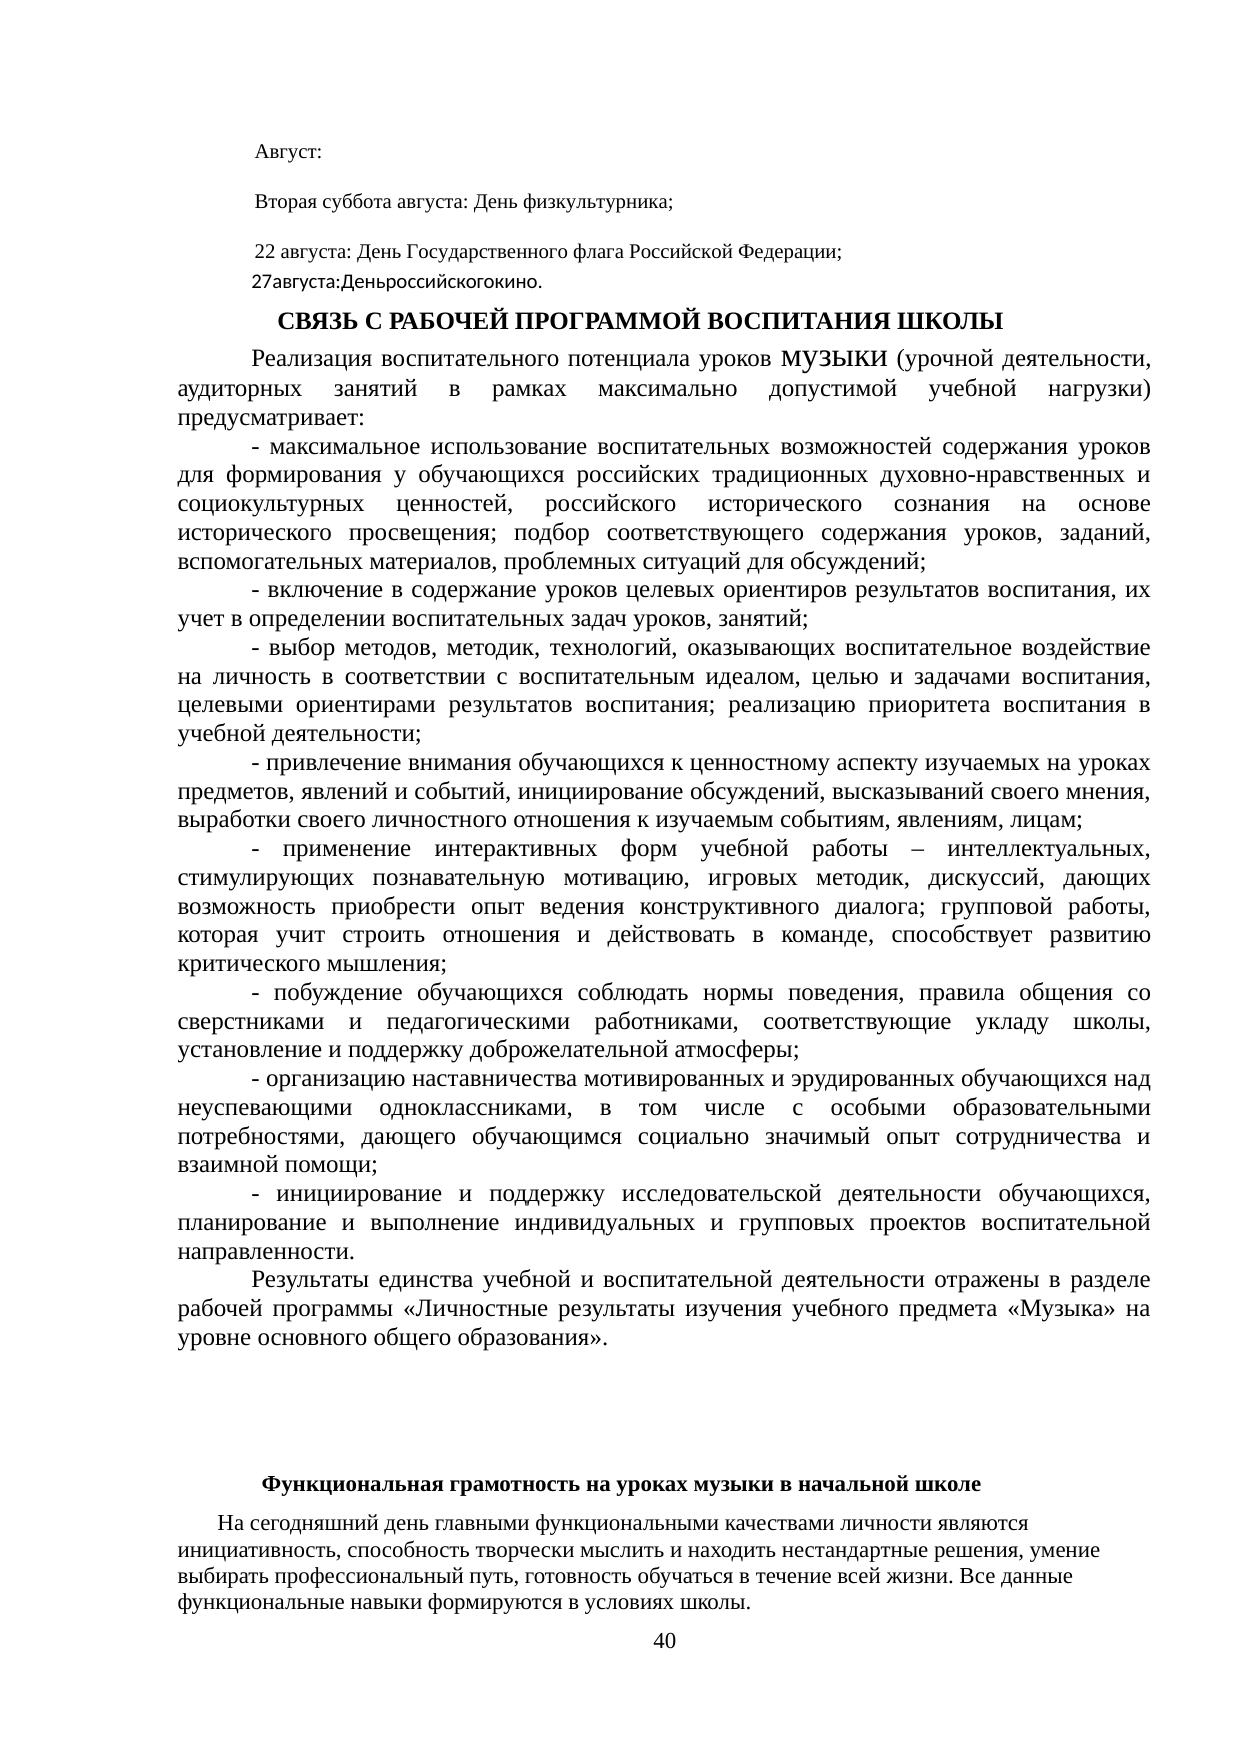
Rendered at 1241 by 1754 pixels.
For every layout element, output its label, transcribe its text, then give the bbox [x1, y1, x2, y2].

text - инициирование и поддержку исследовательской деятельности обучающихся, планирование и выполнение индивидуальных и групповых проектов воспитательной направленности. [177, 1178, 1152, 1264]
text Результаты единства учебной и воспитательной деятельности отражены в разделе рабочей программы «Личностные результаты изучения учебного предмета «Музыка» на уровне основного общего образования». [177, 1264, 1152, 1351]
text - выбор методов, методик, технологий, оказывающих воспитательное воздействие на личность в соответствии с воспитательным идеалом, целью и задачами воспитания, целевыми ориентирами результатов воспитания; реализацию приоритета воспитания в учебной деятельности; [177, 632, 1152, 747]
text - побуждение обучающихся соблюдать нормы поведения, правила общения со сверстниками и педагогическими работниками, соответствующие укладу школы, установление и поддержку доброжелательной атмосферы; [177, 977, 1152, 1063]
text - привлечение внимания обучающихся к ценностному аспекту изучаемых на уроках предметов, явлений и событий, инициирование обсуждений, высказываний своего мнения, выработки своего личностного отношения к изучаемым событиям, явлениям, лицам; [177, 747, 1152, 833]
text СВЯЗЬ С РАБОЧЕЙ ПРОГРАММОЙ ВОСПИТАНИЯ ШКОЛЫ [177, 306, 1152, 335]
text Функциональная грамотность на уроках музыки в начальной школе [177, 1470, 1152, 1496]
text Вторая суббота августа: День физкультурника; [254, 168, 1152, 218]
text 22 августа: День Государственного флага Российской Федерации; [254, 218, 1152, 268]
text - организацию наставничества мотивированных и эрудированных обучающихся над неуспевающими одноклассниками, в том числе с особыми образовательными потребностями, дающего обучающимся социально значимый опыт сотрудничества и взаимной помощи; [177, 1063, 1152, 1178]
text - максимальное использование воспитательных возможностей содержания уроков для формирования у обучающихся российских традиционных духовно-нравственных и социокультурных ценностей, российского исторического сознания на основе исторического просвещения; подбор соответствующего содержания уроков, заданий, вспомогательных материалов, проблемных ситуаций для обсуждений; [177, 431, 1152, 574]
text На сегодняшний день главными функциональными качествами личности являются инициативность, способность творчески мыслить и находить нестандартные решения, умение выбирать профессиональный путь, готовность обучаться в течение всей жизни. Все данные функциональные навыки формируются в условиях школы. [177, 1509, 1152, 1615]
text - применение интерактивных форм учебной работы – интеллектуальных, стимулирующих познавательную мотивацию, игровых методик, дискуссий, дающих возможность приобрести опыт ведения конструктивного диалога; групповой работы, которая учит строить отношения и действовать в команде, способствует развитию критического мышления; [177, 833, 1152, 977]
text 27августа:Деньроссийскогокино. [177, 268, 1152, 293]
text Реализация воспитательного потенциала уроков музыки (урочной деятельности, аудиторных занятий в рамках максимально допустимой учебной нагрузки) предусматривает: [177, 335, 1152, 431]
text - включение в содержание уроков целевых ориентиров результатов воспитания, их учет в определении воспитательных задач уроков, занятий; [177, 574, 1152, 632]
text Август: [254, 118, 1152, 168]
